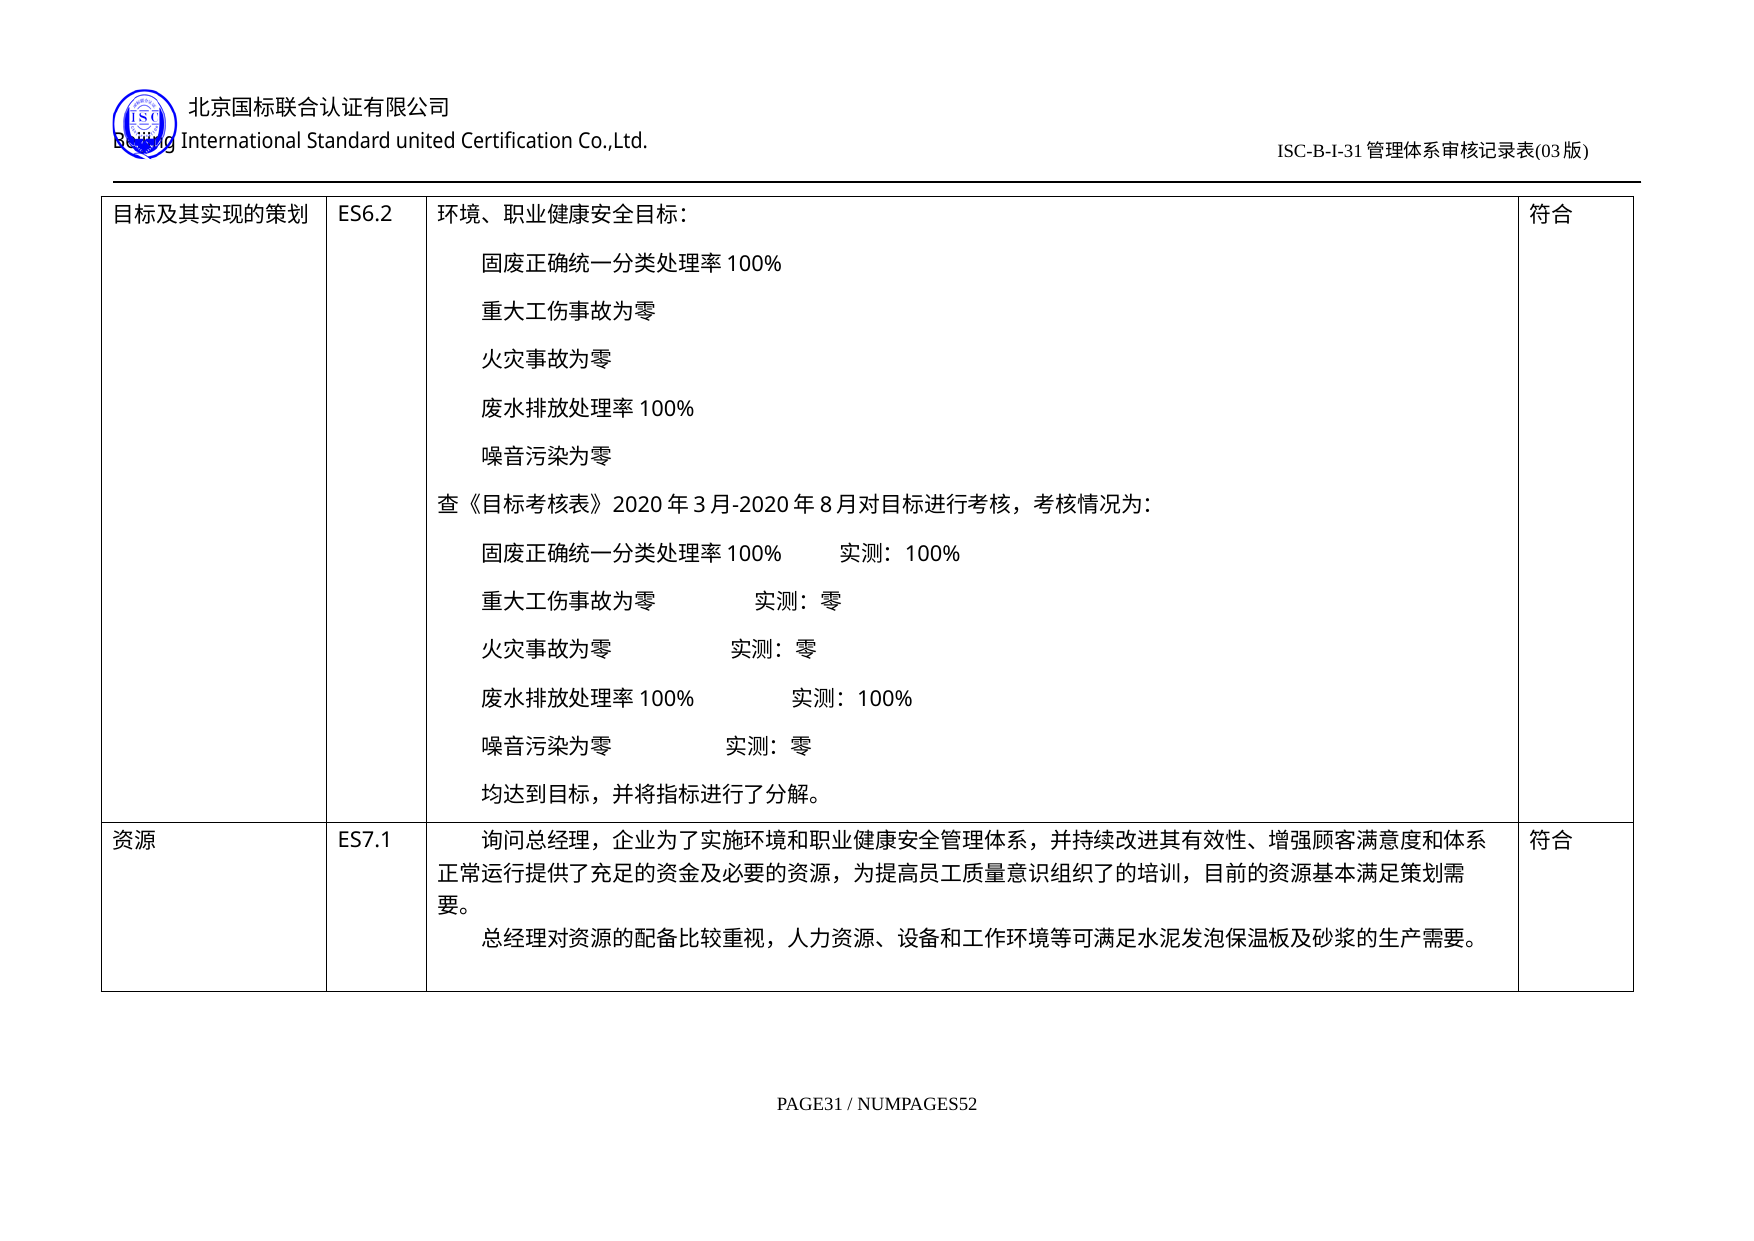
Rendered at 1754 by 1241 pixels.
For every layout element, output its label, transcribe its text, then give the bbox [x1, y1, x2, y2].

table_cell 符合 [1519, 823, 1633, 991]
picture [112, 89, 180, 158]
table_cell 目标及其实现的策划 [102, 197, 326, 822]
table_cell 环境、职业健康安全目标： 固废正确统一分类处理率100% 重大工伤事故为零 火灾事故为零 废水排放处理率100% 噪音污染为零 查《目标考核表》2020年3月-2020年8月对目标进行考核，考核情况为： 固废正确统一分类处理率100% 实测：100% 重大工伤事故为零 实测：零 火灾事故为零 实测：零 废水排放处理率100% 实测：100% 噪音污染为零 实测：零 均达到目标，并将指标进行了分解。 [427, 197, 1518, 822]
table_cell 资源 [102, 823, 326, 991]
table_cell ES7.1 [327, 823, 426, 991]
table_cell 符合 [1519, 197, 1633, 822]
table_cell 询问总经理，企业为了实施环境和职业健康安全管理体系，并持续改进其有效性、增强顾客满意度和体系正常运行提供了充足的资金及必要的资源，为提高员工质量意识组织了的培训，目前的资源基本满足策划需要。 总经理对资源的配备比较重视，人力资源、设备和工作环境等可满足水泥发泡保温板及砂浆的生产需要。 [427, 823, 1518, 991]
table_cell ES6.2 [327, 197, 426, 822]
